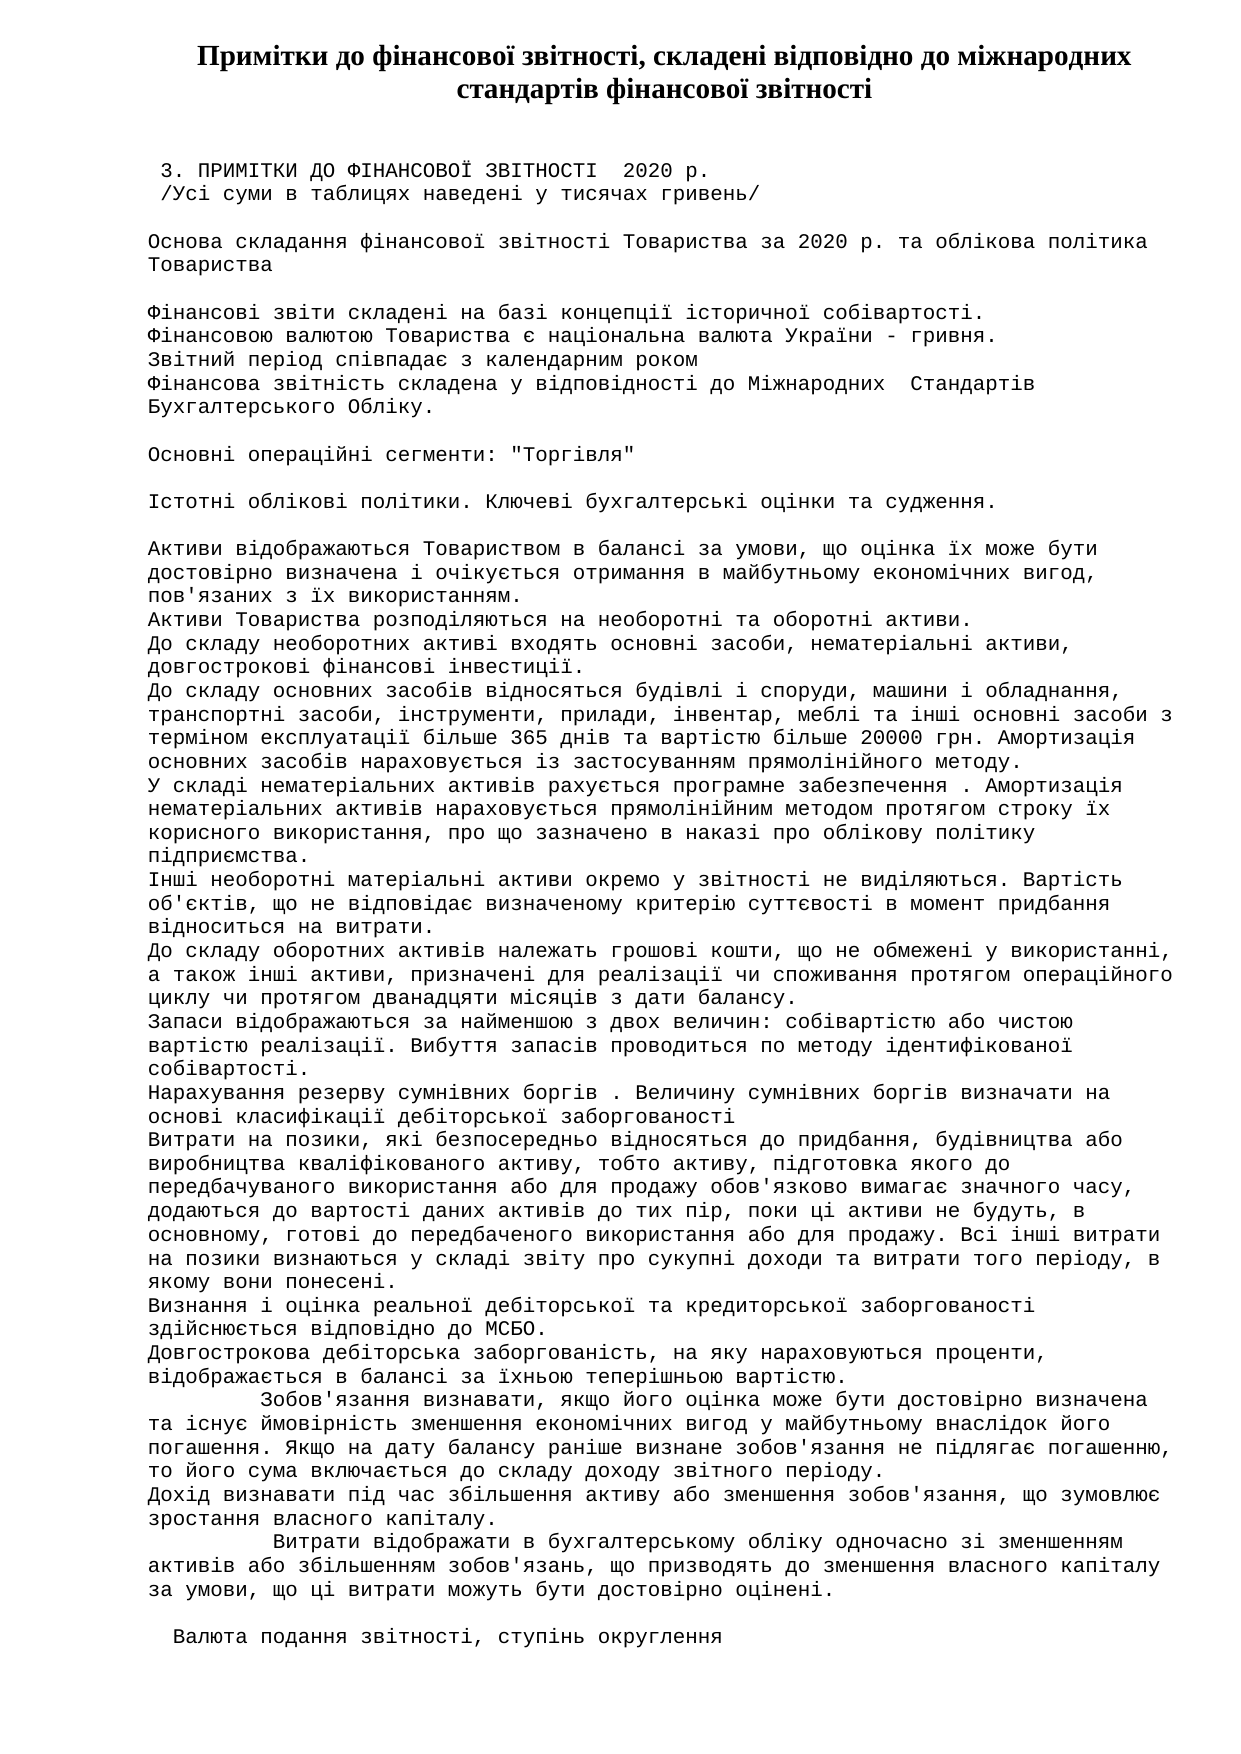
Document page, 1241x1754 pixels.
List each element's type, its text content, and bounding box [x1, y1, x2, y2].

text Фiнансовi звiти складенi на базi концепцiї iсторичної собiвартостi. [148, 302, 1181, 325]
text Запаси вiдображаються за найменшою з двох величин: собiвартiстю або чистою вартiстю реалiзацiї. Вибуття запасiв проводиться по методу iдентифiкованої собiвартостi. [148, 1011, 1181, 1082]
text Визнання i оцiнка реальної дебiторської та кредиторської заборгованостi здiйснюється вiдповiдно до МСБО. [148, 1295, 1181, 1342]
text Фiнансова звiтнiсть складена у вiдповiдностi до Мiжнародних Стандартiв Бухгалтерського Облiку. [148, 373, 1181, 420]
text Зобов'язання визнавати, якщо його оцiнка може бути достовiрно визначена та iснує ймовiрнiсть зменшення економiчних вигод у майбутньому внаслiдок його погашення. Якщо на дату балансу ранiше визнане зобов'язання не пiдлягає погашенню, то його сума включається до складу доходу звiтного перiоду. [148, 1389, 1181, 1484]
text Основнi операцiйнi сегменти: "Торгiвля" [148, 443, 1181, 467]
text Витрати вiдображати в бухгалтерському облiку одночасно зi зменшенням активiв або збiльшенням зобов'язань, що призводять до зменшення власного капiталу за умови, що цi витрати можуть бути достовiрно оцiненi. [148, 1531, 1181, 1602]
text Примітки до фінансової звітності, складені відповідно до міжнародних стандартів фінансової звітності [148, 38, 1181, 105]
text До складу оборотних активiв належать грошовi кошти, що не обмеженi у використаннi, а також iншi активи, призначенi для реалiзацiї чи споживання протягом операцiйного циклу чи протягом дванадцяти мiсяцiв з дати балансу. [148, 940, 1181, 1011]
text До складу необоротних активi входять основнi засоби, нематерiальнi активи, довгостроковi фiнансовi iнвестицiї. [148, 633, 1181, 680]
text Витрати на позики, якi безпосередньо вiдносяться до придбання, будiвництва або виробництва квалiфiкованого активу, тобто активу, пiдготовка якого до передбачуваного використання або для продажу обов'язково вимагає значного часу, додаються до вартостi даних активiв до тих пiр, поки цi активи не будуть, в основному, готовi до передбаченого використання або для продажу. Всi iншi витрати на позики визнаються у складi звiту про сукупнi доходи та витрати того перiоду, в якому вони понесенi. [148, 1129, 1181, 1295]
text Фiнансовою валютою Товариства є нацiональна валюта України - гривня. [148, 325, 1181, 349]
text У складi нематерiальних активiв рахується програмне забезпечення . Амортизацiя нематерiальних активiв нараховується прямолiнiйним методом протягом строку їх корисного використання, про що зазначено в наказi про облiкову полiтику пiдприємства. [148, 774, 1181, 869]
text 3. ПРИМIТКИ ДО ФIНАНСОВОЇ ЗВIТНОСТI 2020 р. [148, 160, 1181, 183]
text /Усi суми в таблицях наведенi у тисячах гривень/ [148, 183, 1181, 207]
text Iстотнi облiковi полiтики. Ключевi бухгалтерськi оцiнки та судження. [148, 491, 1181, 514]
text До складу основних засобiв вiдносяться будiвлi i споруди, машини i обладнання, транспортнi засоби, iнструменти, прилади, iнвентар, меблi та iншi основнi засоби з термiном експлуатацiї бiльше 365 днiв та вартiстю бiльше 20000 грн. Амортизацiя основних засобiв нараховується iз застосуванням прямолiнiйного методу. [148, 680, 1181, 774]
text Активи Товариства розподiляються на необоротнi та оборотнi активи. [148, 609, 1181, 633]
text Дохiд визнавати пiд час збiльшення активу або зменшення зобов'язання, що зумовлює зростання власного капiталу. [148, 1484, 1181, 1531]
text Нарахування резерву сумнiвних боргiв . Величину сумнiвних боргiв визначати на основi класифiкацiї дебiторської заборгованостi [148, 1082, 1181, 1129]
text Валюта подання звiтностi, ступiнь округлення [148, 1626, 1181, 1649]
text Довгострокова дебiторська заборгованiсть, на яку нараховуються проценти, вiдображається в балансi за їхньою теперiшньою вартiстю. [148, 1342, 1181, 1389]
text Основа складання фiнансової звiтностi Товариства за 2020 р. та облiкова полiтика Товариства [148, 231, 1181, 278]
text Iншi необоротнi матерiальнi активи окремо у звiтностi не видiляються. Вартiсть об'єктiв, що не вiдповiдає визначеному критерiю суттєвостi в момент придбання вiдноситься на витрати. [148, 869, 1181, 940]
text Звiтний перiод спiвпадає з календарним роком [148, 349, 1181, 373]
text Активи вiдображаються Товариством в балансi за умови, що оцiнка їх може бути достовiрно визначена i очiкується отримання в майбутньому економiчних вигод, пов'язаних з їх використанням. [148, 538, 1181, 609]
